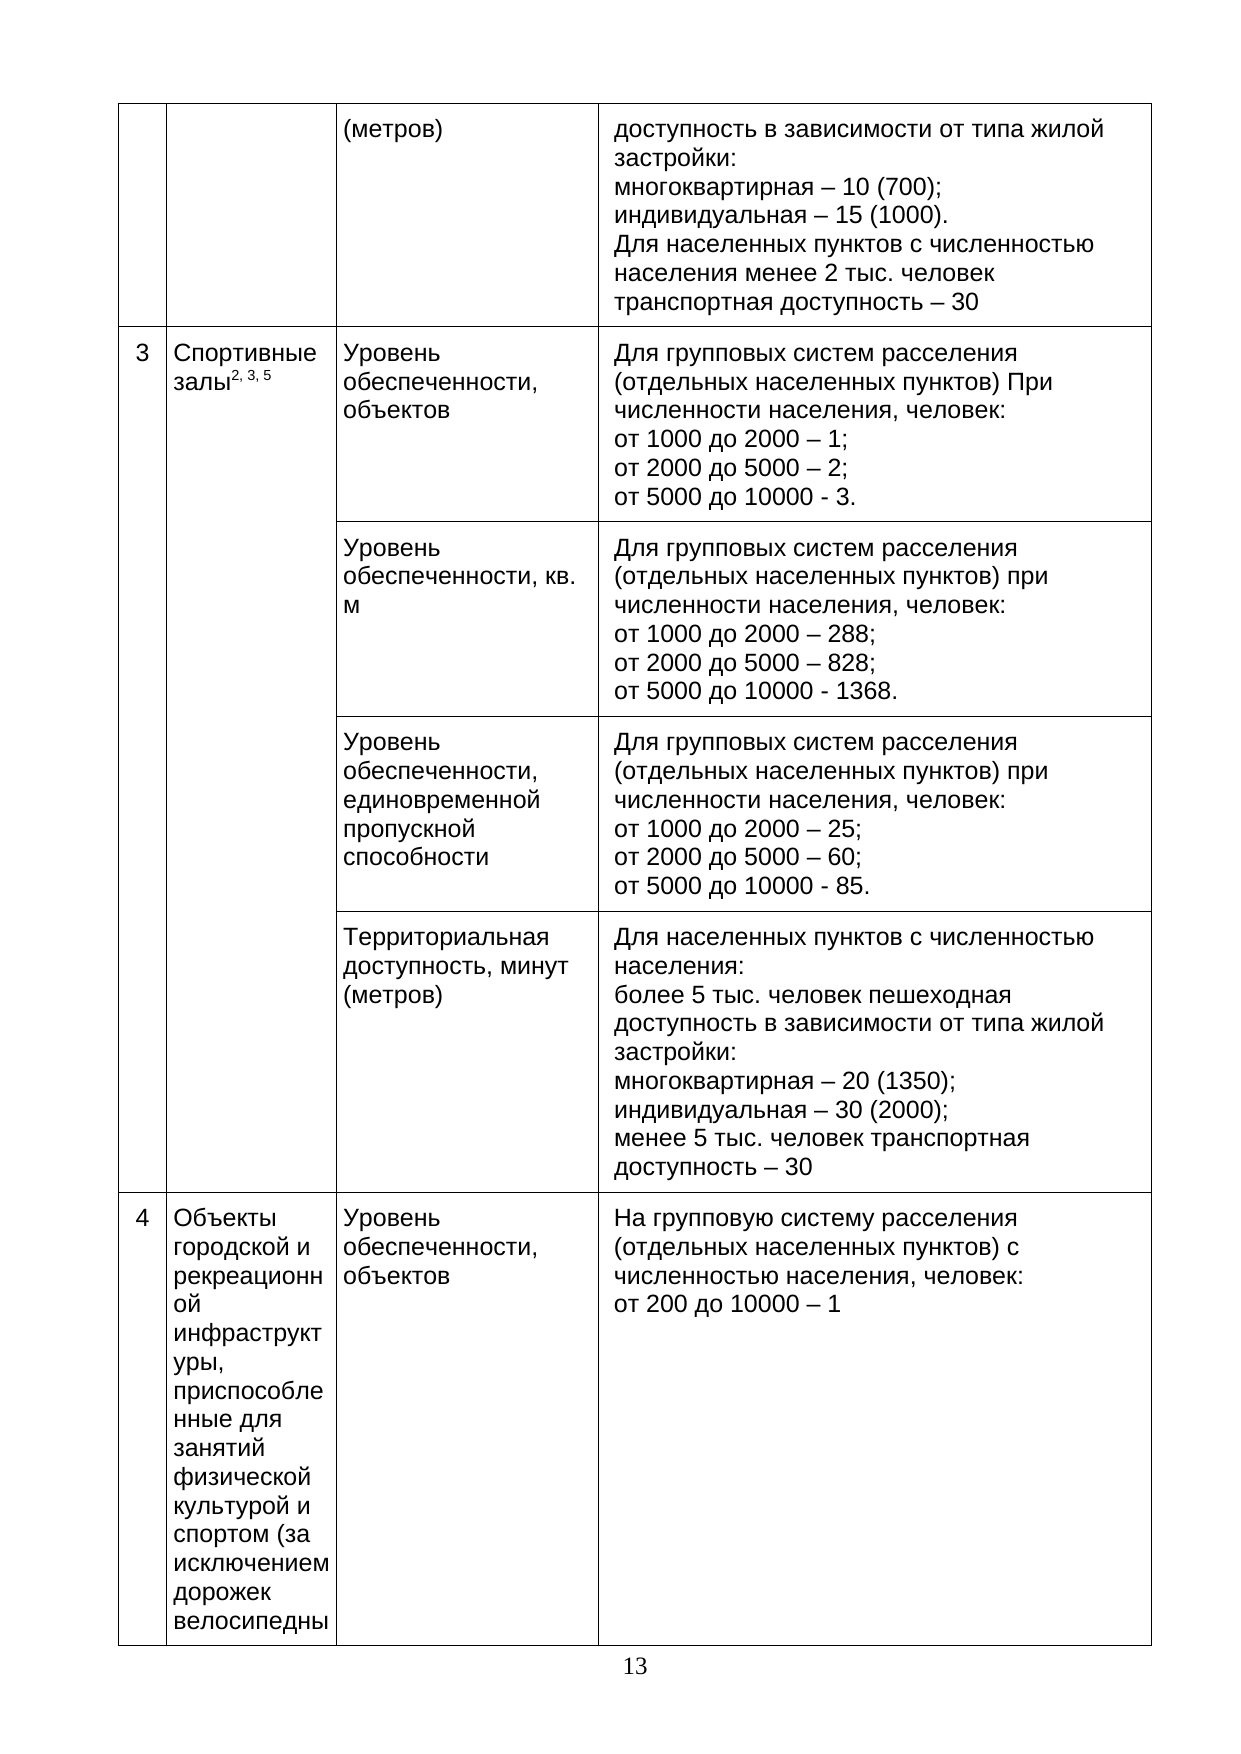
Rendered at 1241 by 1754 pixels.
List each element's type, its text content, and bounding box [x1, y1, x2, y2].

table_cell Уровень обеспеченности, единовременной пропускной способности [337, 717, 598, 911]
table_cell Для групповых систем расселения (отдельных населенных пунктов) При численности населения, человек: от 1000 до 2000 – 1; от 2000 до 5000 – 2; от 5000 до 10000 - 3. [599, 327, 1151, 521]
table_cell Для групповых систем расселения (отдельных населенных пунктов) при численности населения, человек: от 1000 до 2000 – 25; от 2000 до 5000 – 60; от 5000 до 10000 - 85. [599, 717, 1151, 911]
table_cell Территориальная доступность, минут (метров) [337, 912, 598, 1192]
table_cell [599, 104, 1151, 326]
table_cell Уровень обеспеченности, объектов [337, 327, 598, 521]
table_cell Для групповых систем расселения (отдельных населенных пунктов) при численности населения, человек: от 1000 до 2000 – 288; от 2000 до 5000 – 828; от 5000 до 10000 - 1368. [599, 522, 1151, 716]
table_cell Спортивные залы2, 3, 5 [167, 327, 336, 1192]
table_cell 3 [119, 327, 166, 1192]
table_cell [167, 1193, 336, 1645]
table_cell Для населенных пунктов с численностью населения: более 5 тыс. человек пешеходная доступность в зависимости от типа жилой застройки: многоквартирная – 20 (1350); индивидуальная – 30 (2000); менее 5 тыс. человек транспортная доступность – 30 [599, 912, 1151, 1192]
table_cell Уровень обеспеченности, кв. м [337, 522, 598, 716]
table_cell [599, 1193, 1151, 1645]
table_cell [337, 104, 598, 326]
table_cell 4 [119, 1193, 166, 1645]
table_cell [337, 1193, 598, 1645]
